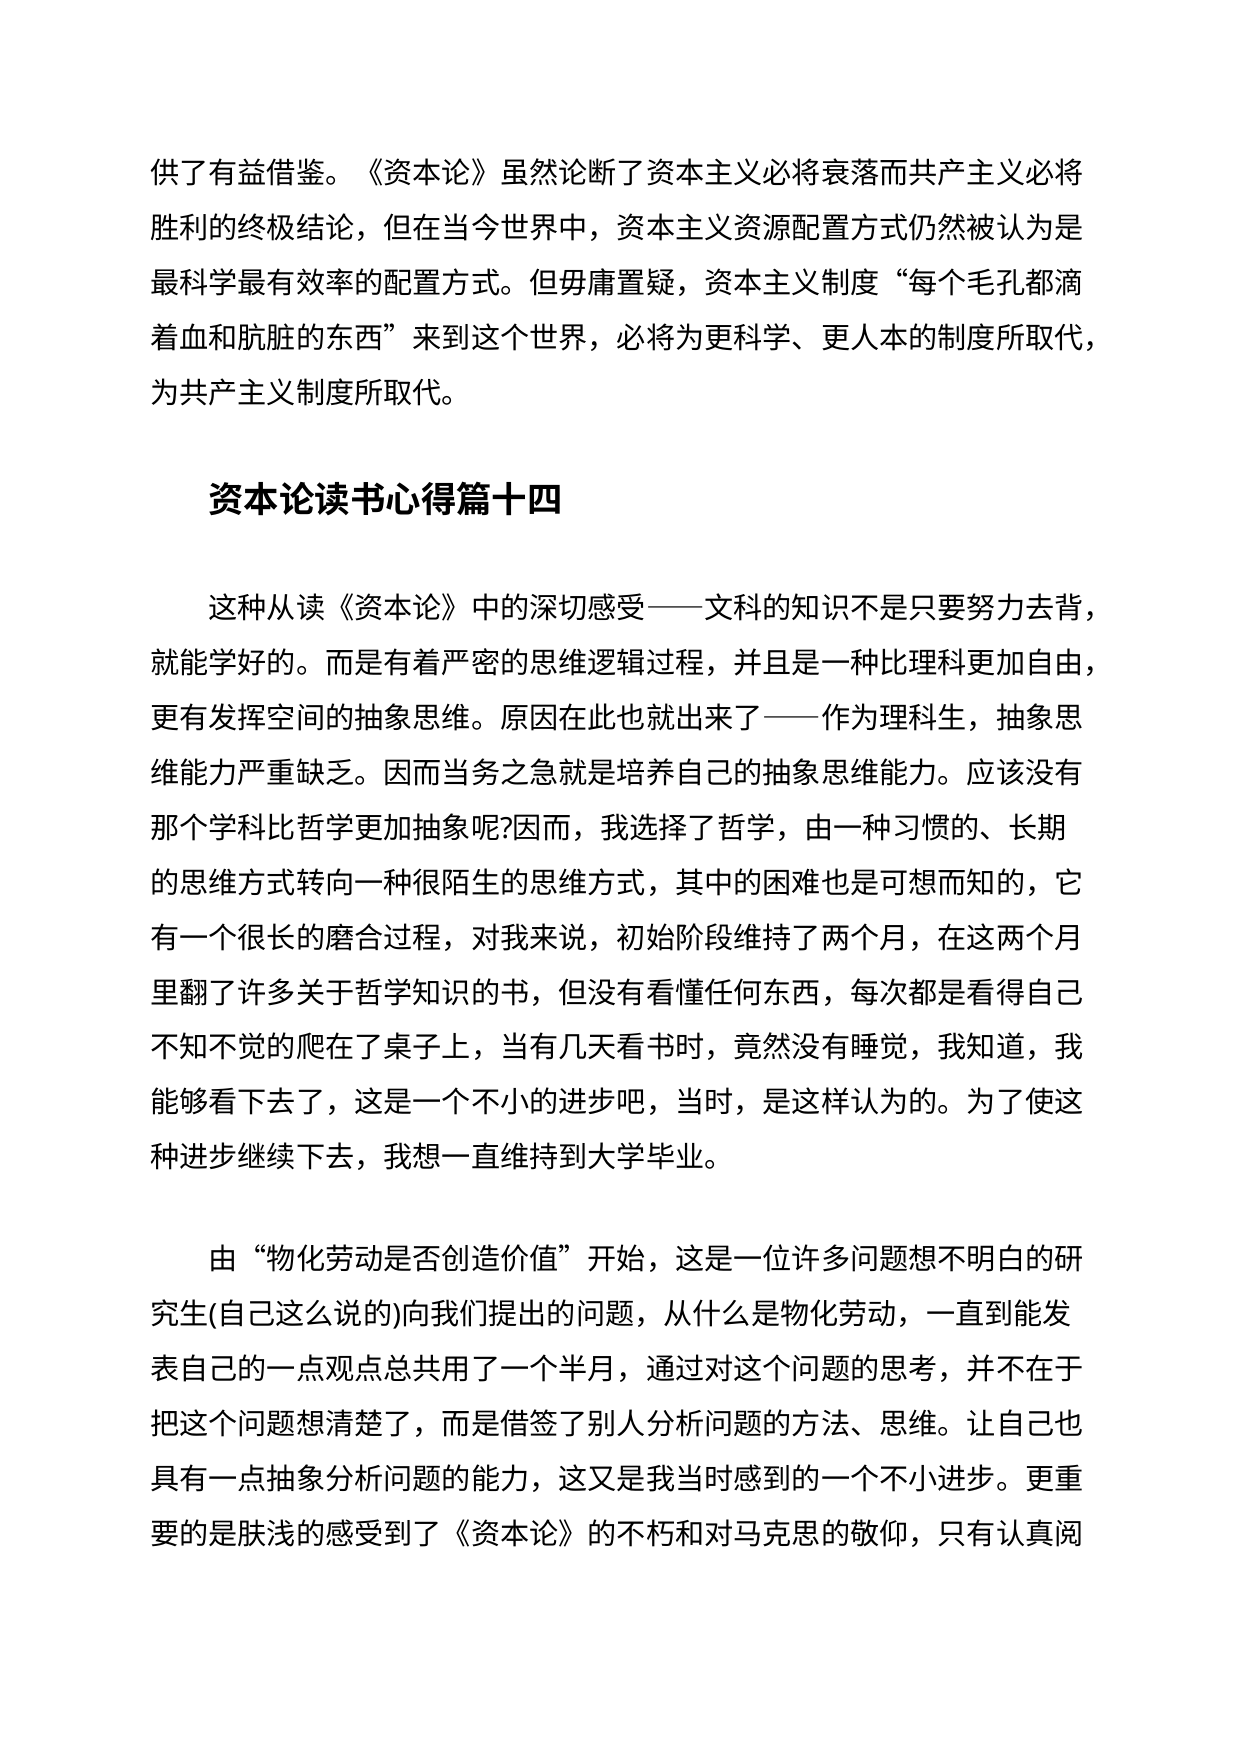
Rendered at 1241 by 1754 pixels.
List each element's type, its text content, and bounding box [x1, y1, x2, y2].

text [150, 150, 1090, 412]
text 资本论读书心得篇十四 [150, 471, 1090, 523]
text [150, 1236, 1090, 1552]
text 这种从读《资本论》中的深切感受——文科的知识不是只要努力去背，就能学好的。而是有着严密的思维逻辑过程，并且是一种比理科更加自由，更有发挥空间的抽象思维。原因在此也就出来了——作为理科生，抽象思维能力严重缺乏。因而当务之急就是培养自己的抽象思维能力。应该没有那个学科比哲学更加抽象呢?因而，我选择了哲学，由一种习惯的、长期的思维方式转向一种很陌生的思维方式，其中的困难也是可想而知的，它有一个很长的磨合过程，对我来说，初始阶段维持了两个月，在这两个月里翻了许多关于哲学知识的书，但没有看懂任何东西，每次都是看得自己不知不觉的爬在了桌子上，当有几天看书时，竟然没有睡觉，我知道，我能够看下去了，这是一个不小的进步吧，当时，是这样认为的。为了使这种进步继续下去，我想一直维持到大学毕业。 [150, 585, 1090, 1176]
